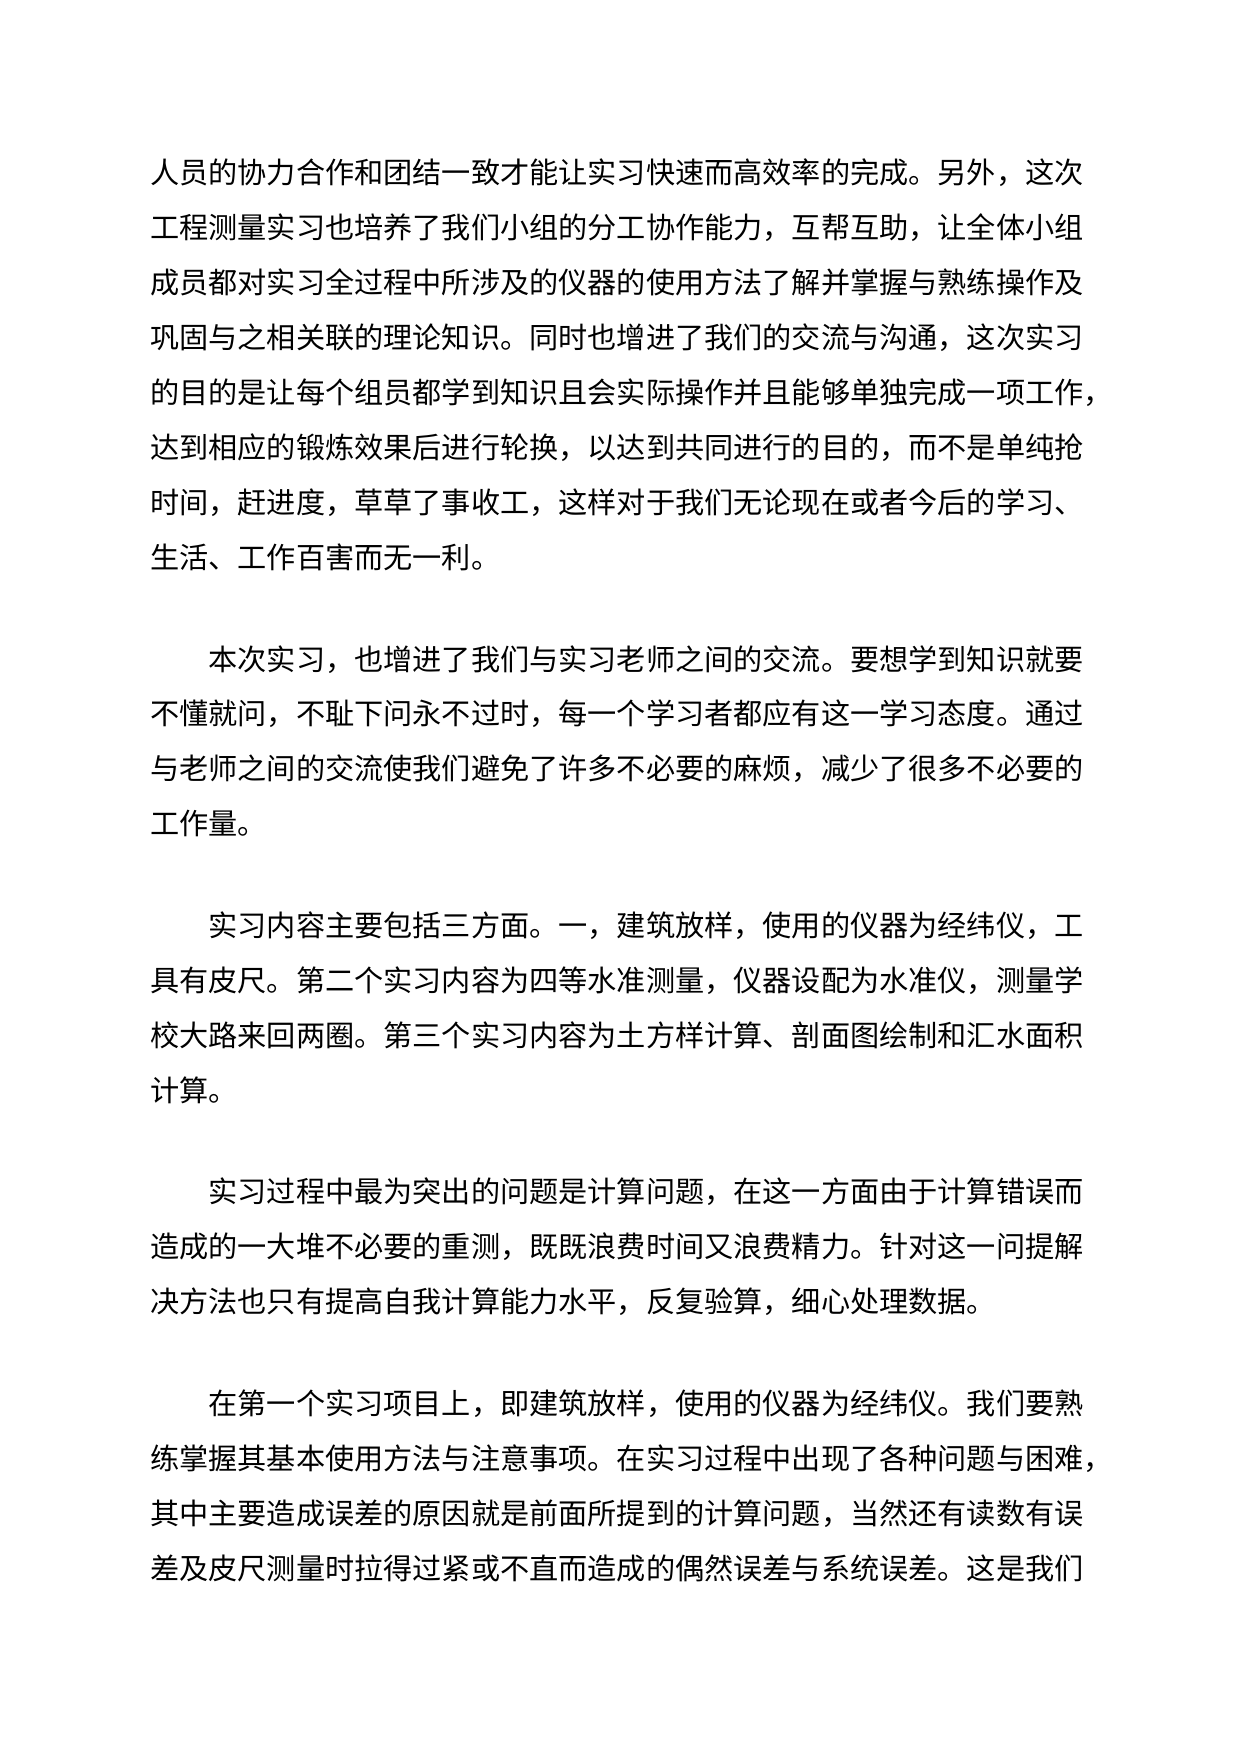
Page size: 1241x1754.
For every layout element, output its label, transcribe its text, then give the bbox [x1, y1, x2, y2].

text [150, 150, 1090, 577]
text 实习过程中最为突出的问题是计算问题，在这一方面由于计算错误而造成的一大堆不必要的重测，既既浪费时间又浪费精力。针对这一问提解决方法也只有提高自我计算能力水平，反复验算，细心处理数据。 [150, 1169, 1090, 1321]
text 实习内容主要包括三方面。一，建筑放样，使用的仪器为经纬仪，工具有皮尺。第二个实习内容为四等水准测量，仪器设配为水准仪，测量学校大路来回两圈。第三个实习内容为土方样计算、剖面图绘制和汇水面积计算。 [150, 902, 1090, 1109]
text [150, 1381, 1090, 1587]
text 本次实习，也增进了我们与实习老师之间的交流。要想学到知识就要不懂就问，不耻下问永不过时，每一个学习者都应有这一学习态度。通过与老师之间的交流使我们避免了许多不必要的麻烦，减少了很多不必要的工作量。 [150, 636, 1090, 843]
